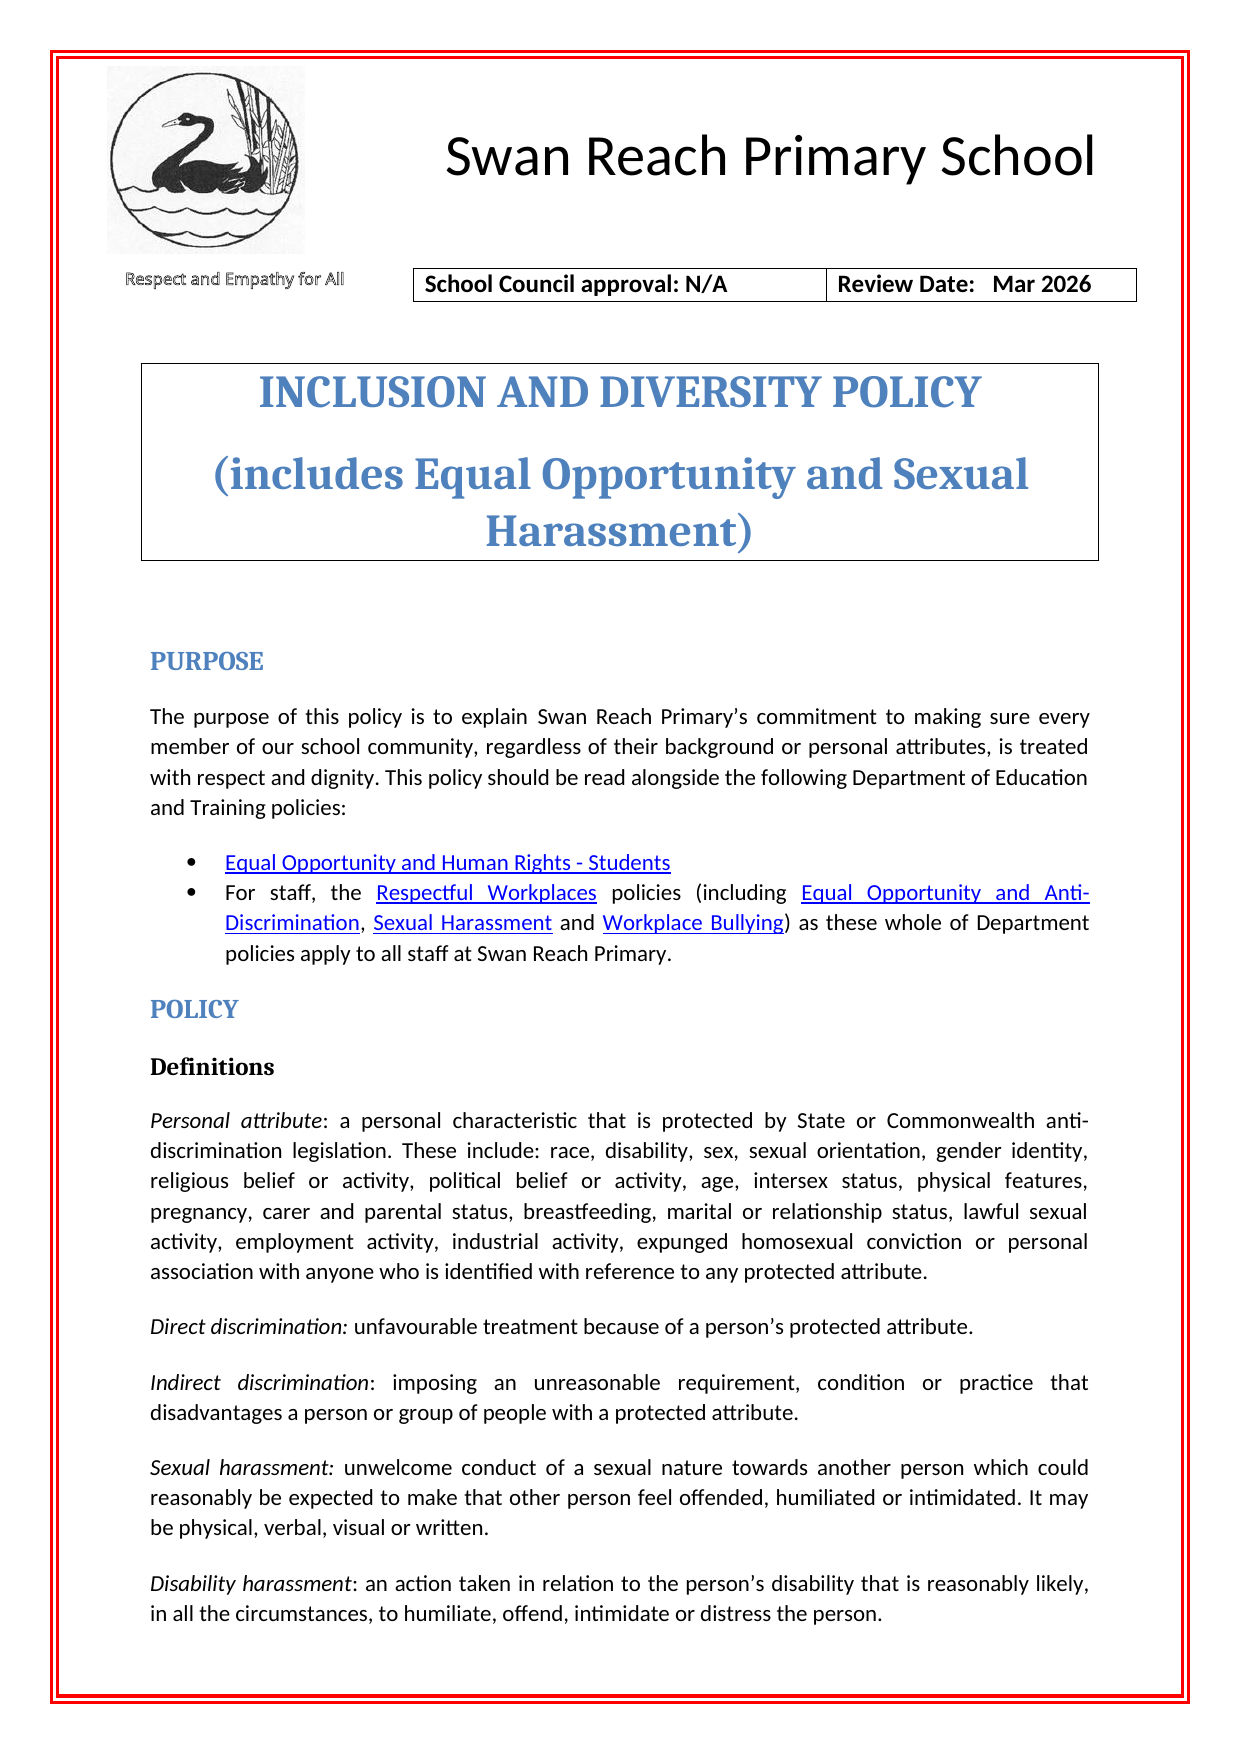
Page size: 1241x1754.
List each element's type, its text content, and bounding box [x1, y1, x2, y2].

text INCLUSION AND DIVERSITY POLICY [142, 364, 1098, 419]
text Purpose [150, 646, 1090, 677]
text Disability harassment: an action taken in relation to the person’s disability that is reasonably likely, in all the circumstances, to humiliate, offend, intimidate or distress the person. [150, 1569, 1090, 1627]
text The purpose of this policy is to explain Swan Reach Primary’s commitment to making sure every member of our school community, regardless of their background or personal attributes, is treated with respect and dignity. This policy should be read alongside the following Department of Education and Training policies: [150, 702, 1090, 821]
subtitle Definitions [150, 1052, 1090, 1081]
list Equal Opportunity and Human Rights - Students [187, 848, 1090, 876]
table_header School Council approval: N/A [414, 269, 826, 301]
text Sexual harassment: unwelcome conduct of a sexual nature towards another person which could reasonably be expected to make that other person feel offended, humiliated or intimidated. It may be physical, verbal, visual or written. [150, 1453, 1090, 1542]
text Direct discrimination: unfavourable treatment because of a person’s protected attribute. [150, 1312, 1090, 1341]
text Policy [150, 994, 1090, 1025]
text (includes Equal Opportunity and Sexual Harassment) [142, 445, 1098, 560]
text Personal attribute: a personal characteristic that is protected by State or Commonwealth anti-discrimination legislation. These include: race, disability, sex, sexual orientation, gender identity, religious belief or activity, political belief or activity, age, intersex status, physical features, pregnancy, carer and parental status, breastfeeding, marital or relationship status, lawful sexual activity, employment activity, industrial activity, expunged homosexual conviction or personal association with anyone who is identified with reference to any protected attribute. [150, 1106, 1090, 1285]
text Indirect discrimination: imposing an unreasonable requirement, condition or practice that disadvantages a person or group of people with a protected attribute. [150, 1368, 1090, 1426]
table_header Review Date: Mar 2026 [827, 269, 1136, 301]
list For staff, the Respectful Workplaces policies (including Equal Opportunity and Anti-Discrimination, Sexual Harassment and Workplace Bullying) as these whole of Department policies apply to all staff at Swan Reach Primary. [187, 878, 1090, 967]
